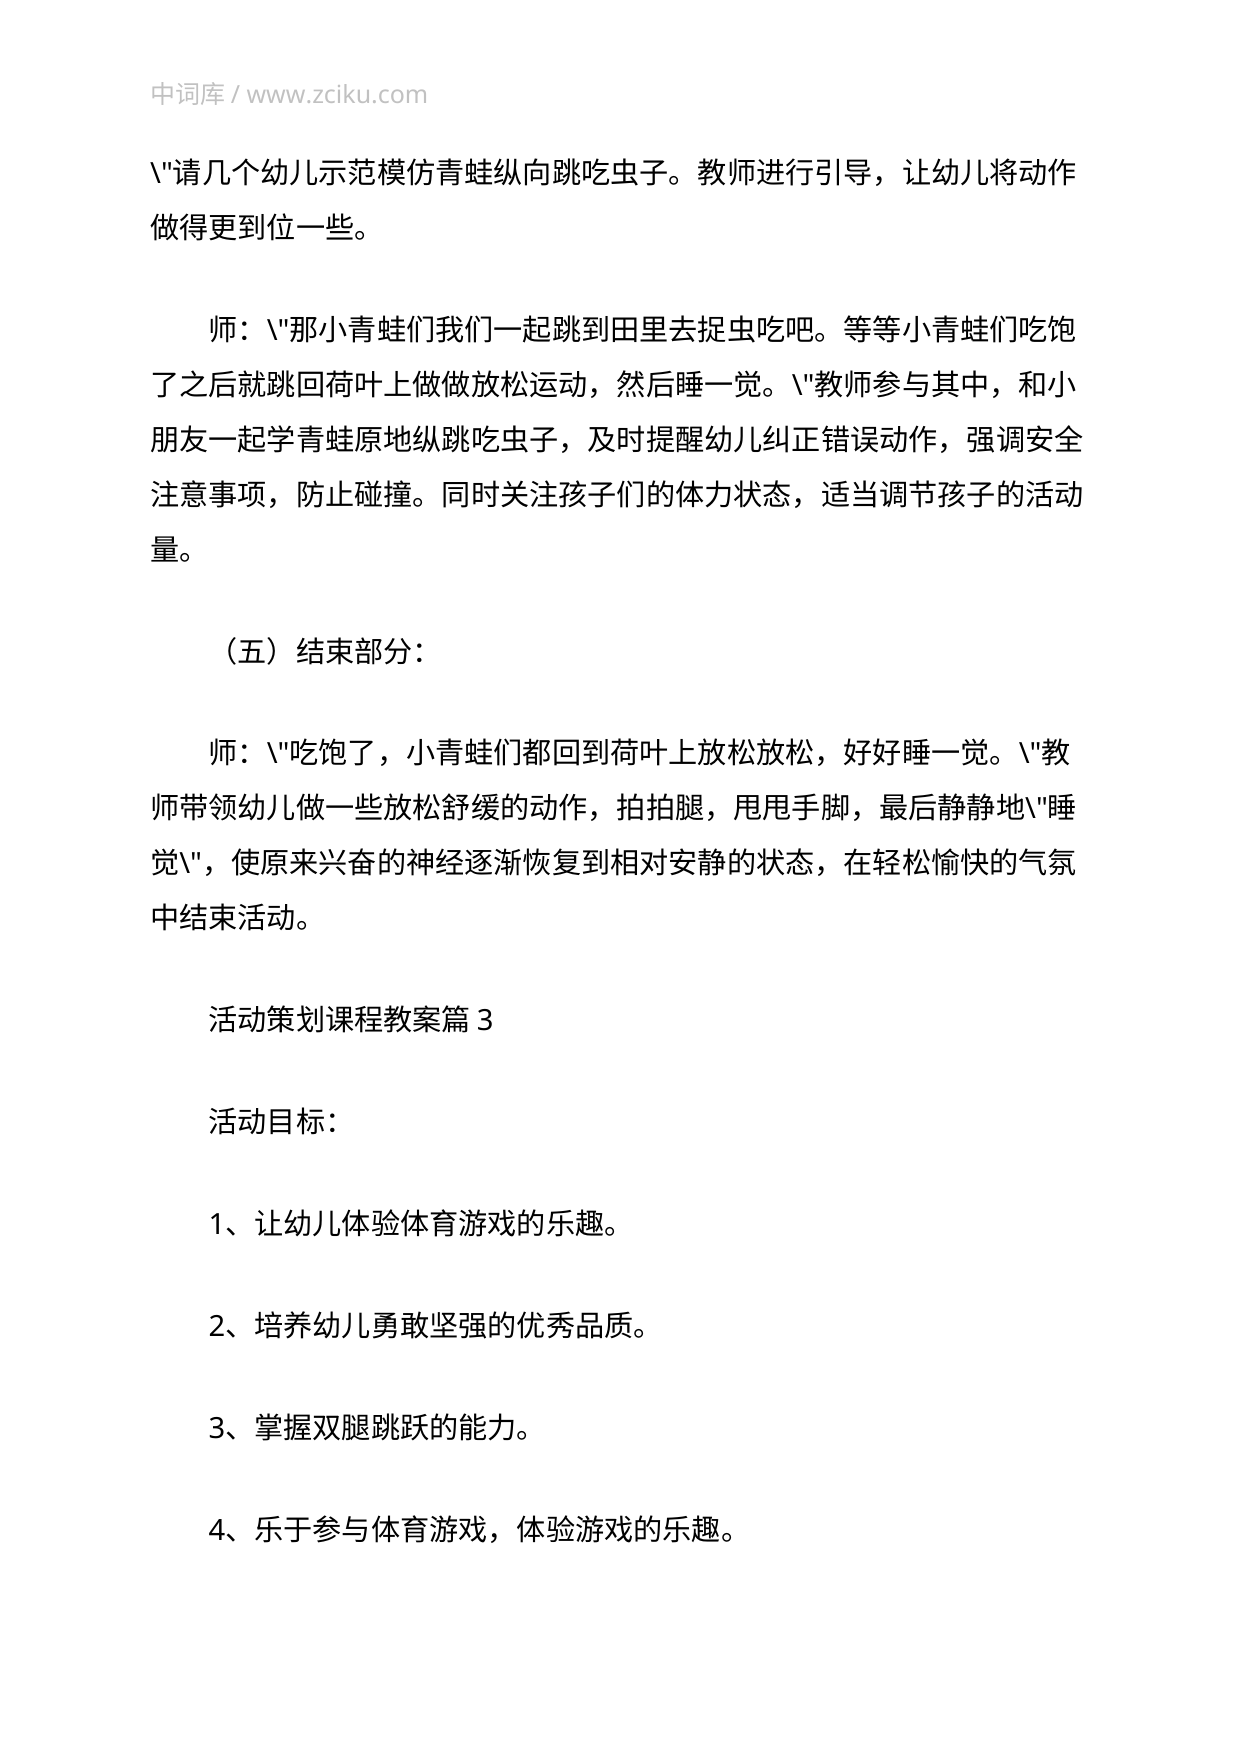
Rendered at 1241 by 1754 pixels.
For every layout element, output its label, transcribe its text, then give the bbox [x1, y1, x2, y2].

text 师：\"那小青蛙们我们一起跳到田里去捉虫吃吧。等等小青蛙们吃饱了之后就跳回荷叶上做做放松运动，然后睡一觉。\"教师参与其中，和小朋友一起学青蛙原地纵跳吃虫子，及时提醒幼儿纠正错误动作，强调安全注意事项，防止碰撞。同时关注孩子们的体力状态，适当调节孩子的活动量。 [150, 307, 1090, 569]
text 2、培养幼儿勇敢坚强的优秀品质。 [150, 1303, 1090, 1345]
text 师：\"吃饱了，小青蛙们都回到荷叶上放松放松，好好睡一觉。\"教师带领幼儿做一些放松舒缓的动作，拍拍腿，甩甩手脚，最后静静地\"睡觉\"，使原来兴奋的神经逐渐恢复到相对安静的状态，在轻松愉快的气氛中结束活动。 [150, 730, 1090, 937]
text 1、让幼儿体验体育游戏的乐趣。 [150, 1201, 1090, 1243]
text 活动策划课程教案篇3 [150, 997, 1090, 1039]
text （五）结束部分： [150, 628, 1090, 671]
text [150, 150, 1090, 247]
text 4、乐于参与体育游戏，体验游戏的乐趣。 [150, 1507, 1090, 1549]
text 活动目标： [150, 1099, 1090, 1141]
text 3、掌握双腿跳跃的能力。 [150, 1404, 1090, 1447]
